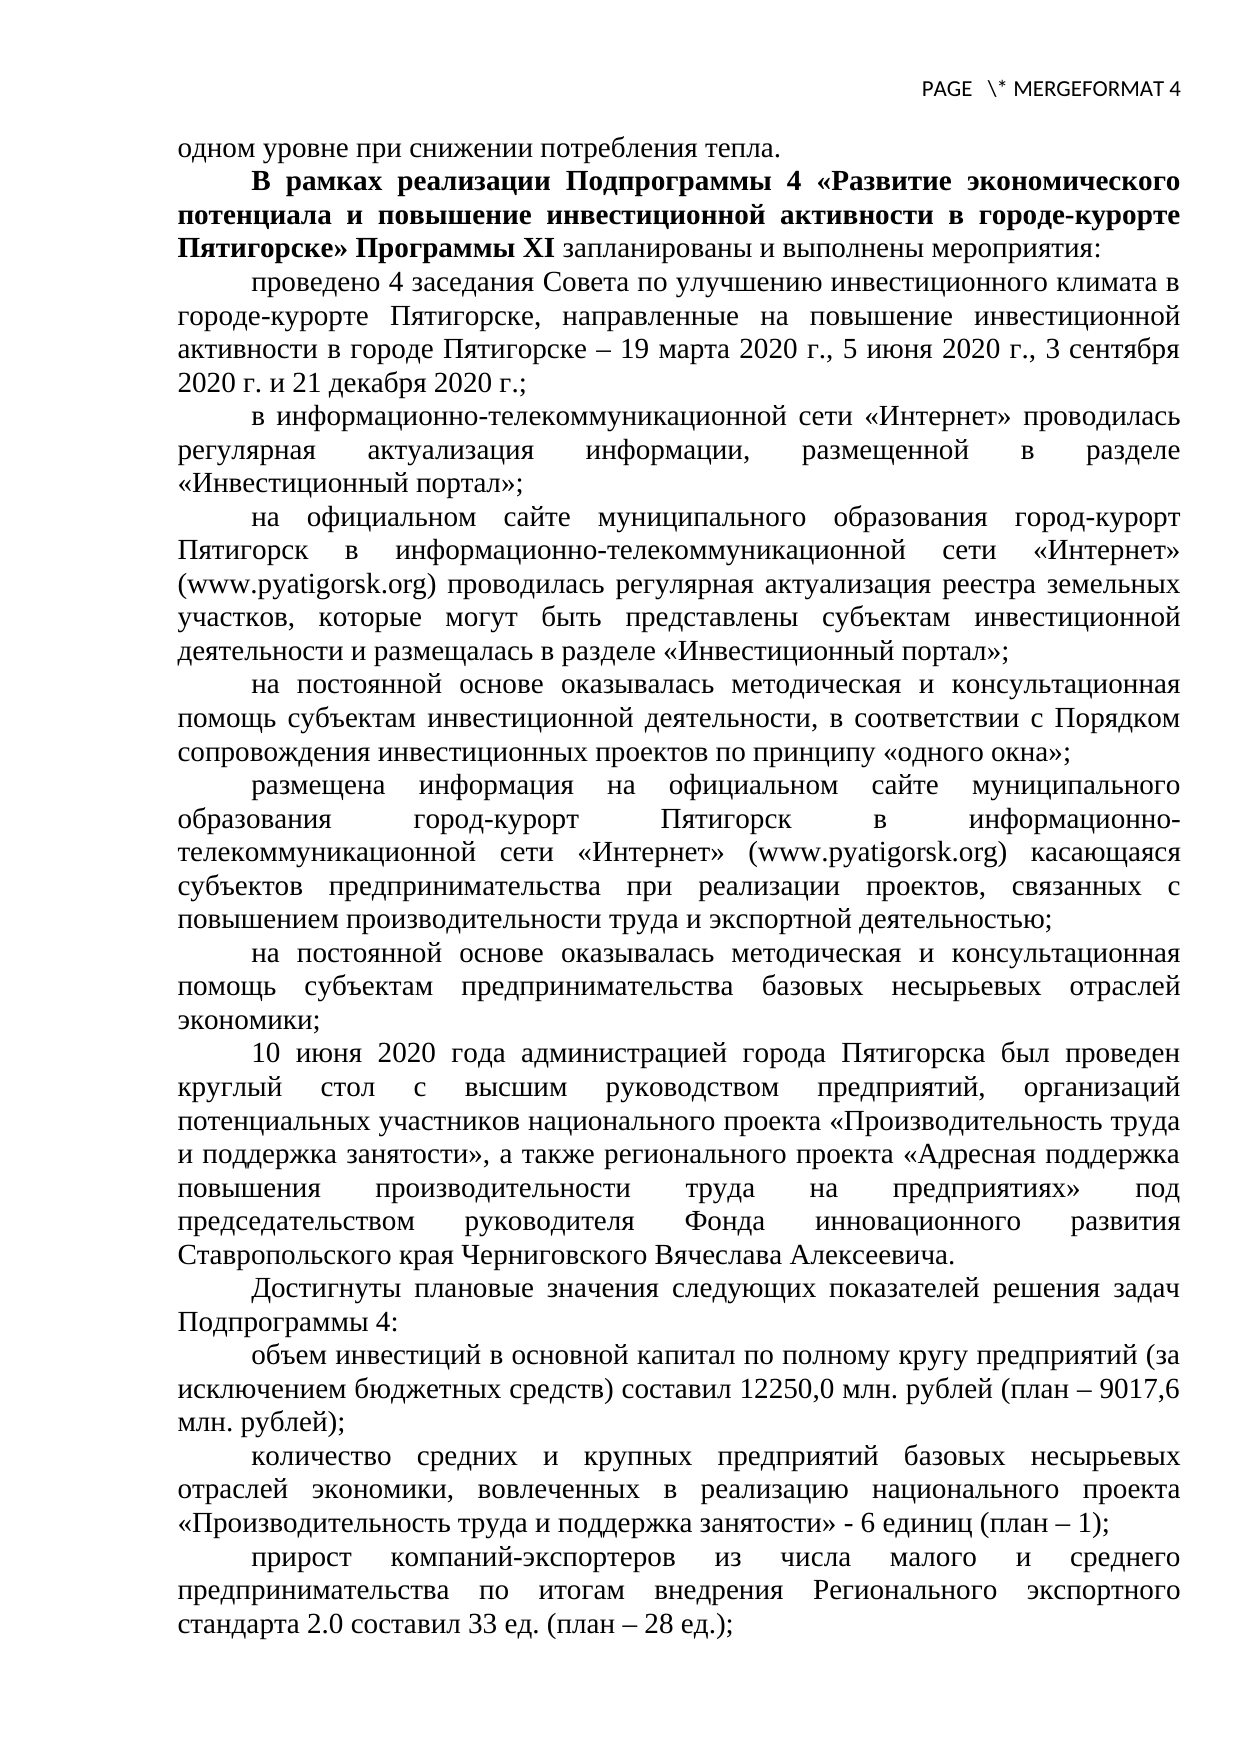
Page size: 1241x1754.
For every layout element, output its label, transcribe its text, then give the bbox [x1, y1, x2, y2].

text количество средних и крупных предприятий базовых несырьевых отраслей экономики, вовлеченных в реализацию национального проекта «Производительность труда и поддержка занятости» - 6 единиц (план – 1); [177, 1438, 1181, 1539]
text проведено 4 заседания Совета по улучшению инвестиционного климата в городе-курорте Пятигорске, направленные на повышение инвестиционной активности в городе Пятигорске – 19 марта 2020 г., 5 июня 2020 г., 3 сентября 2020 г. и 21 декабря 2020 г.; [177, 264, 1181, 398]
text 10 июня 2020 года администрацией города Пятигорска был проведен круглый стол с высшим руководством предприятий, организаций потенциальных участников национального проекта «Производительность труда и поддержка занятости», а также регионального проекта «Адресная поддержка повышения производительности труда на предприятиях» под председательством руководителя Фонда инновационного развития Ставропольского края Черниговского Вячеслава Алексеевича. [177, 1036, 1181, 1270]
text в информационно-телекоммуникационной сети «Интернет» проводилась регулярная актуализация информации, размещенной в разделе «Инвестиционный портал»; [177, 398, 1181, 499]
list Достигнуты плановые значения следующих показателей решения задач Подпрограммы 4: [177, 1270, 1181, 1337]
text на официальном сайте муниципального образования город-курорт Пятигорск в информационно-телекоммуникационной сети «Интернет» (www.pyatigorsk.org) проводилась регулярная актуализация реестра земельных участков, которые могут быть представлены субъектам инвестиционной деятельности и размещалась в разделе «Инвестиционный портал»; [177, 499, 1181, 667]
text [177, 130, 1181, 163]
text В рамках реализации Подпрограммы 4 «Развитие экономического потенциала и повышение инвестиционной активности в городе-курорте Пятигорске» Программы XI запланированы и выполнены мероприятия: [177, 163, 1181, 264]
text на постоянной основе оказывалась методическая и консультационная помощь субъектам инвестиционной деятельности, в соответствии с Порядком сопровождения инвестиционных проектов по принципу «одного окна»; [177, 667, 1181, 767]
text размещена информация на официальном сайте муниципального образования город-курорт Пятигорск в информационно-телекоммуникационной сети «Интернет» (www.pyatigorsk.org) касающаяся субъектов предпринимательства при реализации проектов, связанных с повышением производительности труда и экспортной деятельностью; [177, 767, 1181, 935]
text объем инвестиций в основной капитал по полному кругу предприятий (за исключением бюджетных средств) составил 12250,0 млн. рублей (план – 9017,6 млн. рублей); [177, 1337, 1181, 1438]
text на постоянной основе оказывалась методическая и консультационная помощь субъектам предпринимательства базовых несырьевых отраслей экономики; [177, 935, 1181, 1036]
text прирост компаний-экспортеров из числа малого и среднего предпринимательства по итогам внедрения Регионального экспортного стандарта 2.0 составил 33 ед. (план – 28 ед.); [177, 1539, 1181, 1639]
